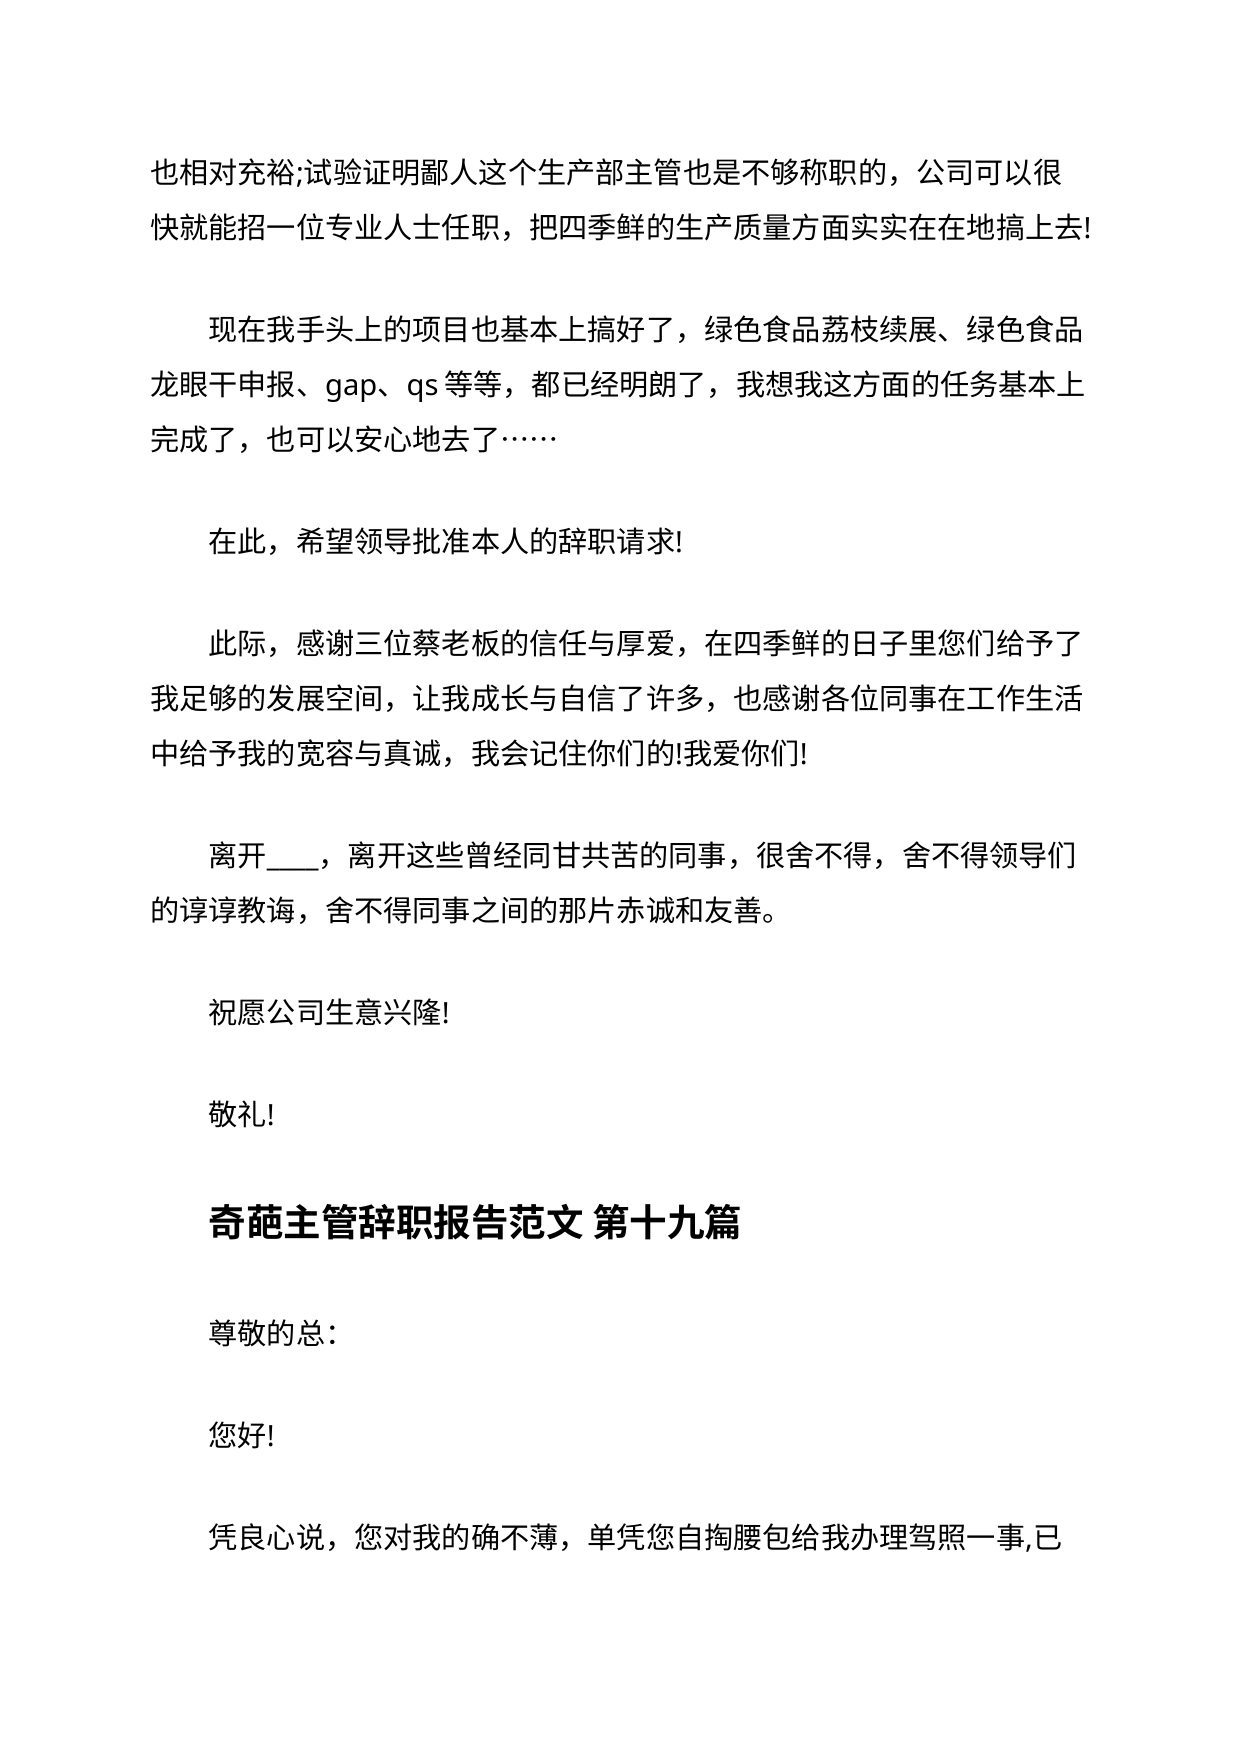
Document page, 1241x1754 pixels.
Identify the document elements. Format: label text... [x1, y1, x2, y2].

text 尊敬的总： [150, 1311, 1090, 1353]
text 您好! [150, 1412, 1090, 1455]
text 现在我手头上的项目也基本上搞好了，绿色食品荔枝续展、绿色食品龙眼干申报、gap、qs等等，都已经明朗了，我想我这方面的任务基本上完成了，也可以安心地去了…… [150, 307, 1090, 459]
text 祝愿公司生意兴隆! [150, 989, 1090, 1032]
text 敬礼! [150, 1091, 1090, 1133]
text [150, 150, 1090, 247]
text 此际，感谢三位蔡老板的信任与厚爱，在四季鲜的日子里您们给予了我足够的发展空间，让我成长与自信了许多，也感谢各位同事在工作生活中给予我的宽容与真诚，我会记住你们的!我爱你们! [150, 621, 1090, 773]
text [150, 1514, 1090, 1557]
text 奇葩主管辞职报告范文 第十九篇 [150, 1193, 1090, 1247]
text 在此，希望领导批准本人的辞职请求! [150, 519, 1090, 561]
text 离开____，离开这些曾经同甘共苦的同事，很舍不得，舍不得领导们的谆谆教诲，舍不得同事之间的那片赤诚和友善。 [150, 832, 1090, 930]
